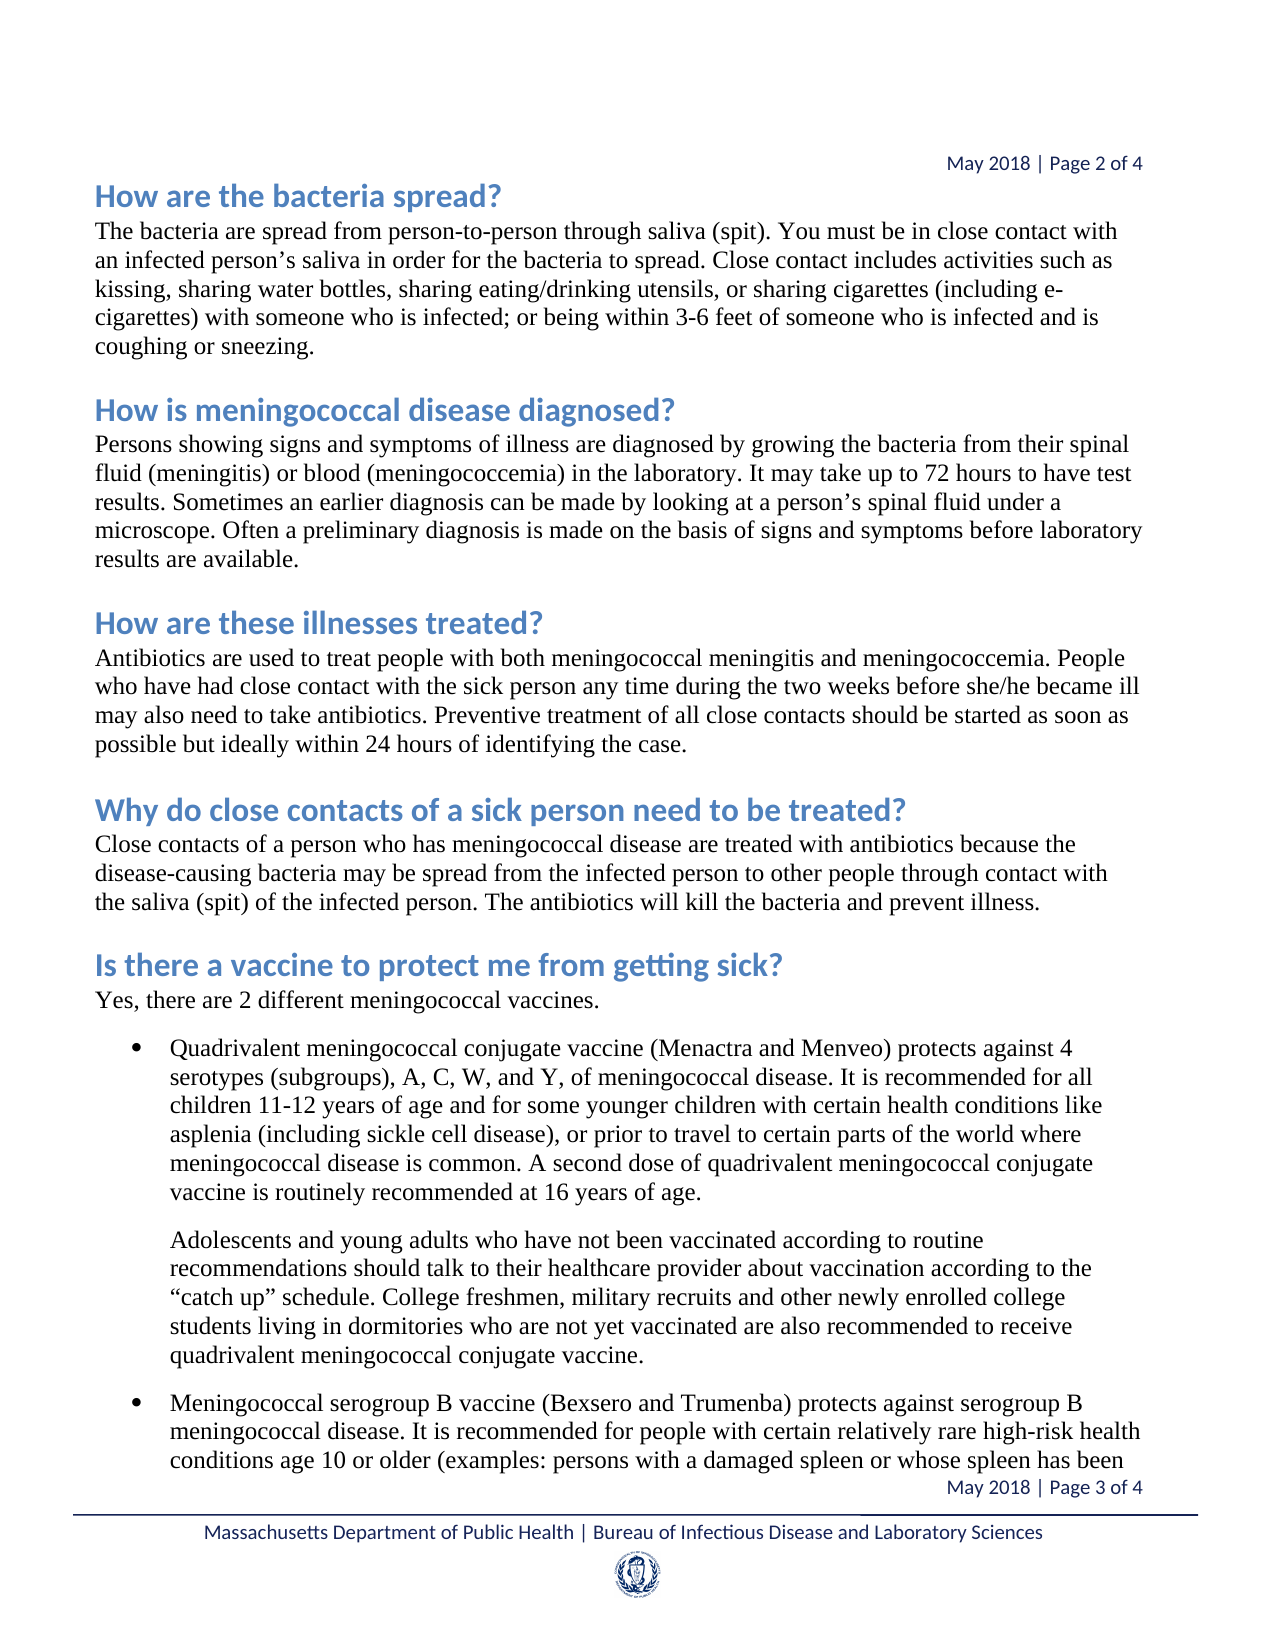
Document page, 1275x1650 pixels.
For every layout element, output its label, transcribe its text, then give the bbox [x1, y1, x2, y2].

list Meningococcal serogroup B vaccine (Bexsero and Trumenba) protects against serogroup B meningococcal disease. It is recommended for people with certain relatively rare high-risk health conditions age 10 or older (examples: persons with a damaged spleen or whose spleen has been [132, 1388, 1143, 1474]
text How is meningococcal disease diagnosed? [94, 389, 1143, 429]
text Is there a vaccine to protect me from getting sick? [94, 944, 1143, 985]
text Yes, there are 2 different meningococcal vaccines. [94, 985, 1144, 1014]
text Close contacts of a person who has meningococcal disease are treated with antibiotics because the disease-causing bacteria may be spread from the infected person to other people through contact with the saliva (spit) of the infected person. The antibiotics will kill the bacteria and prevent illness. [94, 829, 1143, 916]
text May 2018 | Page 2 of 4 [94, 150, 1143, 175]
text Adolescents and young adults who have not been vaccinated according to routine recommendations should talk to their healthcare provider about vaccination according to the “catch up” schedule. College freshmen, military recruits and other newly enrolled college students living in dormitories who are not yet vaccinated are also recommended to receive quadrivalent meningococcal conjugate vaccine. [169, 1225, 1143, 1368]
text May 2018 | Page 3 of 4 [132, 1474, 1143, 1499]
text How are the bacteria spread? [94, 175, 1143, 216]
text Why do close contacts of a sick person need to be treated? [94, 789, 1143, 829]
text Persons showing signs and symptoms of illness are diagnosed by growing the bacteria from their spinal fluid (meningitis) or blood (meningococcemia) in the laboratory. It may take up to 72 hours to have test results. Sometimes an earlier diagnosis can be made by looking at a person’s spinal fluid under a microscope. Often a preliminary diagnosis is made on the basis of signs and symptoms before laboratory results are available. [94, 429, 1144, 573]
picture [614, 1551, 661, 1598]
text Antibiotics are used to treat people with both meningococcal meningitis and meningococcemia. People who have had close contact with the sick person any time during the two weeks before she/he became ill may also need to take antibiotics. Preventive treatment of all close contacts should be started as soon as possible but ideally within 24 hours of identifying the case. [94, 643, 1143, 758]
text The bacteria are spread from person-to-person through saliva (spit). You must be in close contact with an infected person’s saliva in order for the bacteria to spread. Close contact includes activities such as kissing, sharing water bottles, sharing eating/drinking utensils, or sharing cigarettes (including e-cigarettes) with someone who is infected; or being within 3-6 feet of someone who is infected and is coughing or sneezing. [94, 216, 1144, 360]
text How are these illnesses treated? [94, 602, 1143, 643]
list Quadrivalent meningococcal conjugate vaccine (Menactra and Menveo) protects against 4 serotypes (subgroups), A, C, W, and Y, of meningococcal disease. It is recommended for all children 11-12 years of age and for some younger children with certain health conditions like asplenia (including sickle cell disease), or prior to travel to certain parts of the world where meningococcal disease is common. A second dose of quadrivalent meningococcal conjugate vaccine is routinely recommended at 16 years of age. [132, 1033, 1143, 1206]
